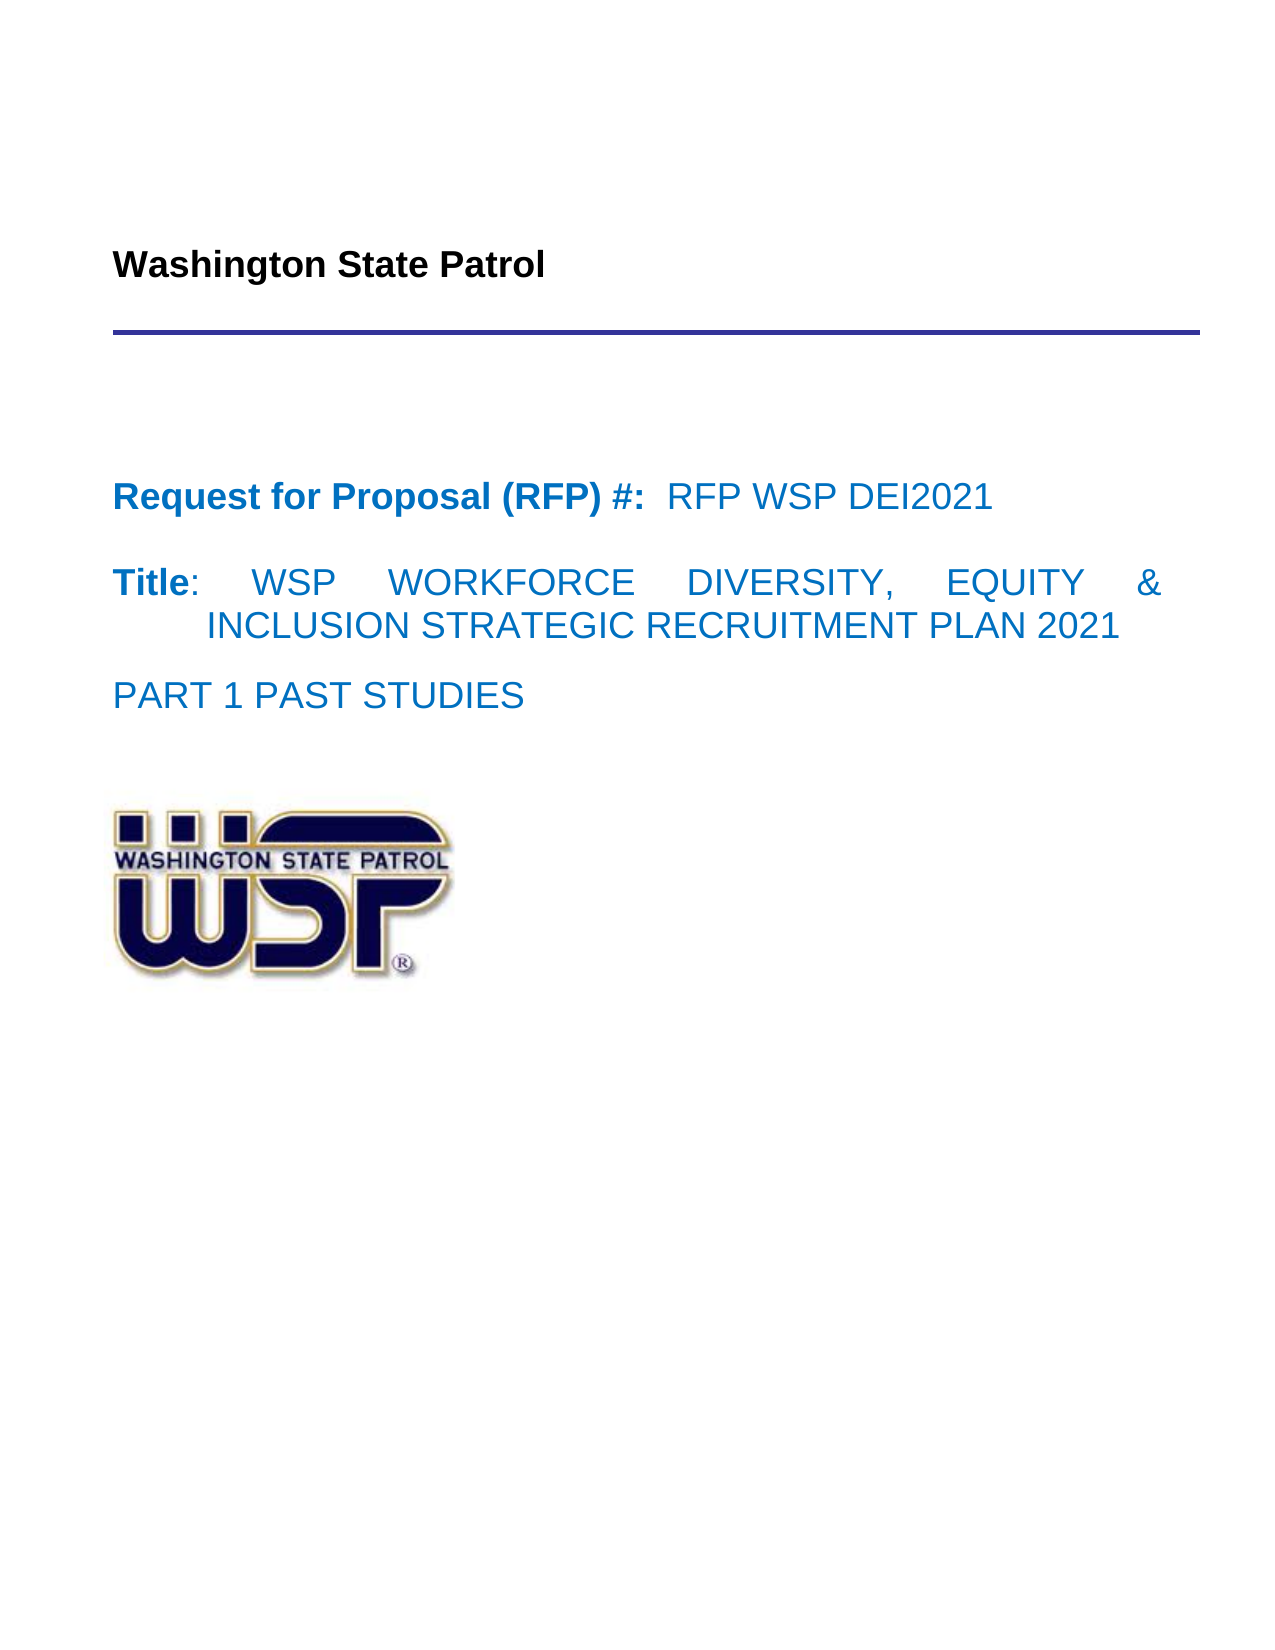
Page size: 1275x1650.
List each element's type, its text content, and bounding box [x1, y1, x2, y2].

text Title: WSP WORKFORCE DIVERSITY, EQUITY & INCLUSION STRATEGIC RECRUITMENT PLAN 2021 [112, 561, 1162, 647]
picture [103, 716, 456, 1068]
text PART 1 PAST STUDIES [112, 673, 1200, 716]
text Washington State Patrol [112, 242, 1200, 285]
title Request for Proposal (RFP) #: RFP WSP DEI2021 [112, 474, 1200, 517]
